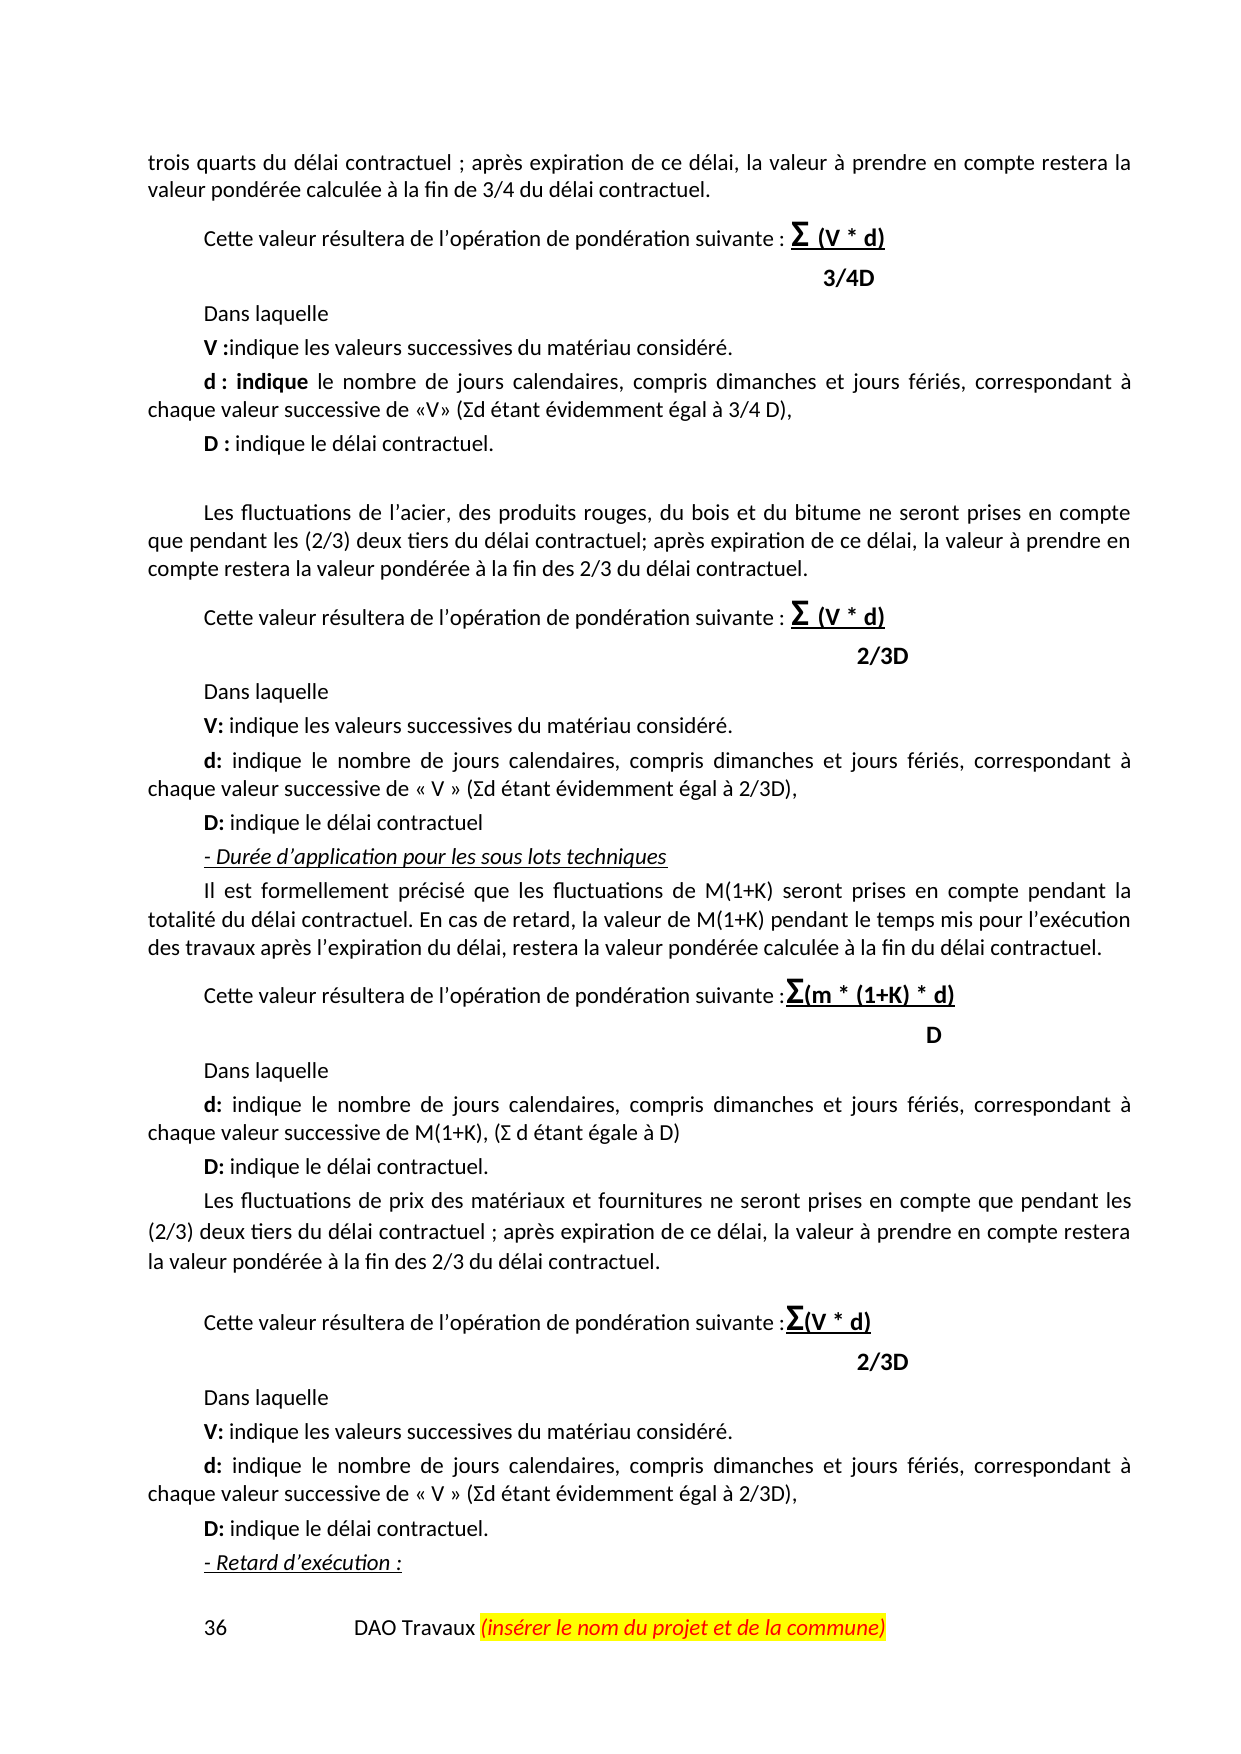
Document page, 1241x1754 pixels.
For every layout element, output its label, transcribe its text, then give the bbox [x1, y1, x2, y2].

text Il est formellement précisé que les fluctuations de M(1+K) seront prises en compte pendant la totalité du délai contractuel. En cas de retard, la valeur de M(1+K) pendant le temps mis pour l’exécution des travaux après l’expiration du délai, restera la valeur pondérée calculée à la fin du délai contractuel. [148, 877, 1134, 961]
text Dans laquelle [148, 1056, 1134, 1084]
text d: indique le nombre de jours calendaires, compris dimanches et jours fériés, correspondant à chaque valeur successive de « V » (Σd étant évidemment égal à 2/3D), [148, 746, 1134, 802]
text V: indique les valeurs successives du matériau considéré. [148, 712, 1134, 739]
text Dans laquelle [148, 1383, 1134, 1411]
text D : indique le délai contractuel. [148, 429, 1134, 458]
text Les fluctuations de prix des matériaux et fournitures ne seront prises en compte que pendant les (2/3) deux tiers du délai contractuel ; après expiration de ce délai, la valeur à prendre en compte restera la valeur pondérée à la fin des 2/3 du délai contractuel. [148, 1187, 1134, 1275]
text 3/4D [590, 262, 1134, 292]
text - Retard d’exécution : [148, 1548, 1134, 1576]
text Dans laquelle [148, 677, 1134, 705]
text d: indique le nombre de jours calendaires, compris dimanches et jours fériés, correspondant à chaque valeur successive de « V » (Σd étant évidemment égal à 2/3D), [148, 1451, 1134, 1507]
text 2/3D [148, 1346, 1134, 1377]
text 2/3D [148, 641, 1134, 671]
text V :indique les valeurs successives du matériau considéré. [148, 333, 1134, 361]
text D: indique le délai contractuel. [148, 1514, 1134, 1542]
text Cette valeur résultera de l’opération de pondération suivante : Σ (V * d) [148, 588, 1134, 634]
text - Durée d’application pour les sous lots techniques [148, 842, 1134, 870]
text d : indique le nombre de jours calendaires, compris dimanches et jours fériés, correspondant à chaque valeur successive de «V» (Σd étant évidemment égal à 3/4 D), [148, 367, 1134, 423]
text Cette valeur résultera de l’opération de pondération suivante :Σ(m * (1+K) * d) [148, 967, 1134, 1013]
text Cette valeur résultera de l’opération de pondération suivante : Σ (V * d) [148, 210, 1134, 256]
text D: indique le délai contractuel. [148, 1152, 1134, 1180]
text D: indique le délai contractuel [148, 808, 1134, 836]
text Les fluctuations de l’acier, des produits rouges, du bois et du bitume ne seront prises en compte que pendant les (2/3) deux tiers du délai contractuel; après expiration de ce délai, la valeur à prendre en compte restera la valeur pondérée à la fin des 2/3 du délai contractuel. [148, 498, 1134, 582]
text Dans laquelle [148, 299, 1134, 327]
text D [148, 1019, 1134, 1049]
text Cette valeur résultera de l’opération de pondération suivante :Σ(V * d) [148, 1294, 1134, 1340]
text d: indique le nombre de jours calendaires, compris dimanches et jours fériés, correspondant à chaque valeur successive de M(1+K), (Σ d étant égale à D) [148, 1090, 1134, 1146]
text V: indique les valeurs successives du matériau considéré. [148, 1417, 1134, 1445]
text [148, 148, 1134, 204]
